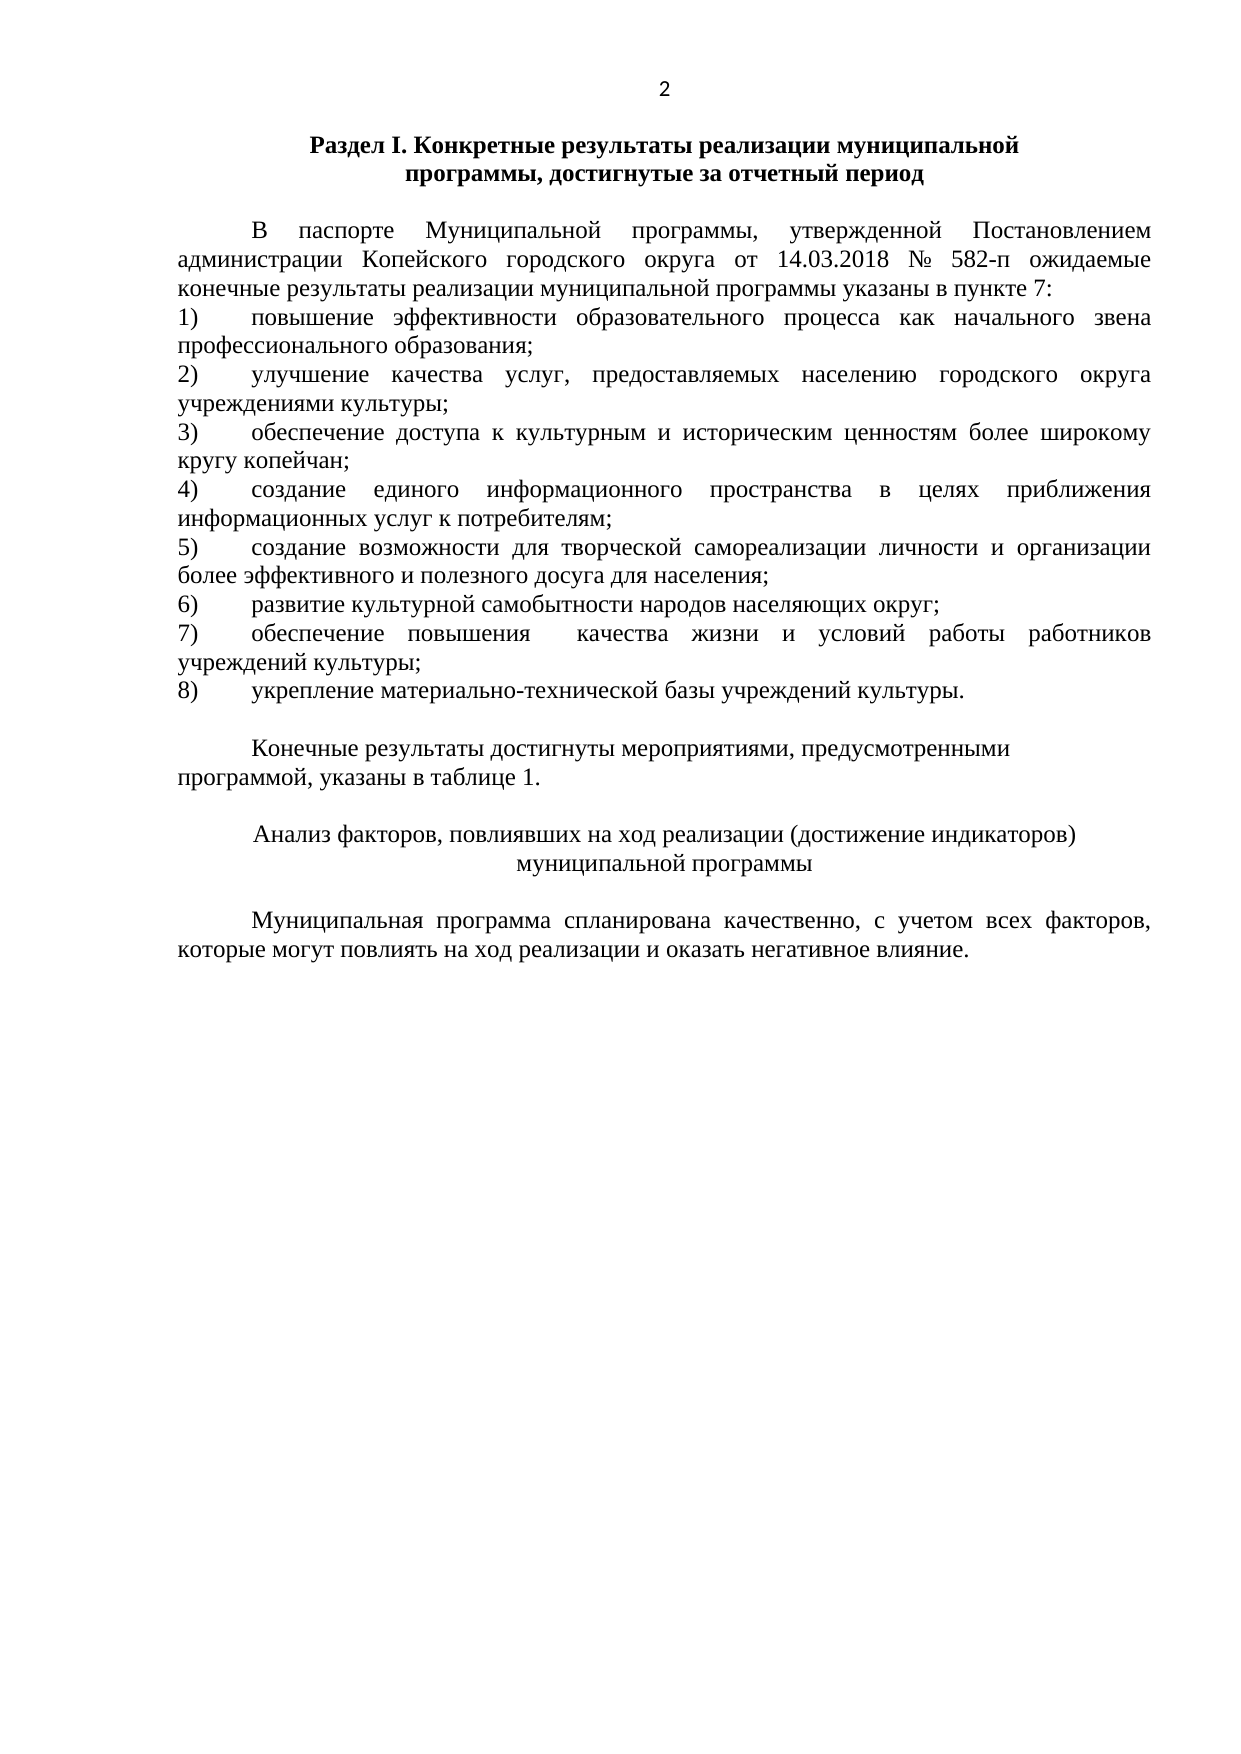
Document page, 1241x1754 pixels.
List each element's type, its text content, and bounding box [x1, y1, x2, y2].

text Конечные результаты достигнуты мероприятиями, предусмотренными программой, указаны в таблице 1. [177, 733, 1152, 790]
list обеспечение повышения качества жизни и условий работы работников учреждений культуры; [177, 618, 1152, 675]
list развитие культурной самобытности народов населяющих округ; [177, 589, 1152, 618]
list создание возможности для творческой самореализации личности и организации более эффективного и полезного досуга для населения; [177, 532, 1152, 589]
list повышение эффективности образовательного процесса как начального звена профессионального образования; [177, 302, 1152, 359]
list улучшение качества услуг, предоставляемых населению городского округа учреждениями культуры; [177, 359, 1152, 417]
text Анализ факторов, повлиявших на ход реализации (достижение индикаторов) муниципальной программы [177, 819, 1152, 877]
text Муниципальная программа спланирована качественно, с учетом всех факторов, которые могут повлиять на ход реализации и оказать негативное влияние. [177, 905, 1152, 963]
text Раздел I. Конкретные результаты реализации муниципальной [177, 130, 1152, 158]
list обеспечение доступа к культурным и историческим ценностям более широкому кругу копейчан; [177, 417, 1152, 474]
text программы, достигнутые за отчетный период [177, 158, 1152, 187]
list укрепление материально-технической базы учреждений культуры. [177, 675, 1152, 704]
text В паспорте Муниципальной программы, утвержденной Постановлением администрации Копейского городского округа от 14.03.2018 № 582-п ожидаемые конечные результаты реализации муниципальной программы указаны в пункте 7: [177, 215, 1152, 302]
list создание единого информационного пространства в целях приближения информационных услуг к потребителям; [177, 474, 1152, 532]
